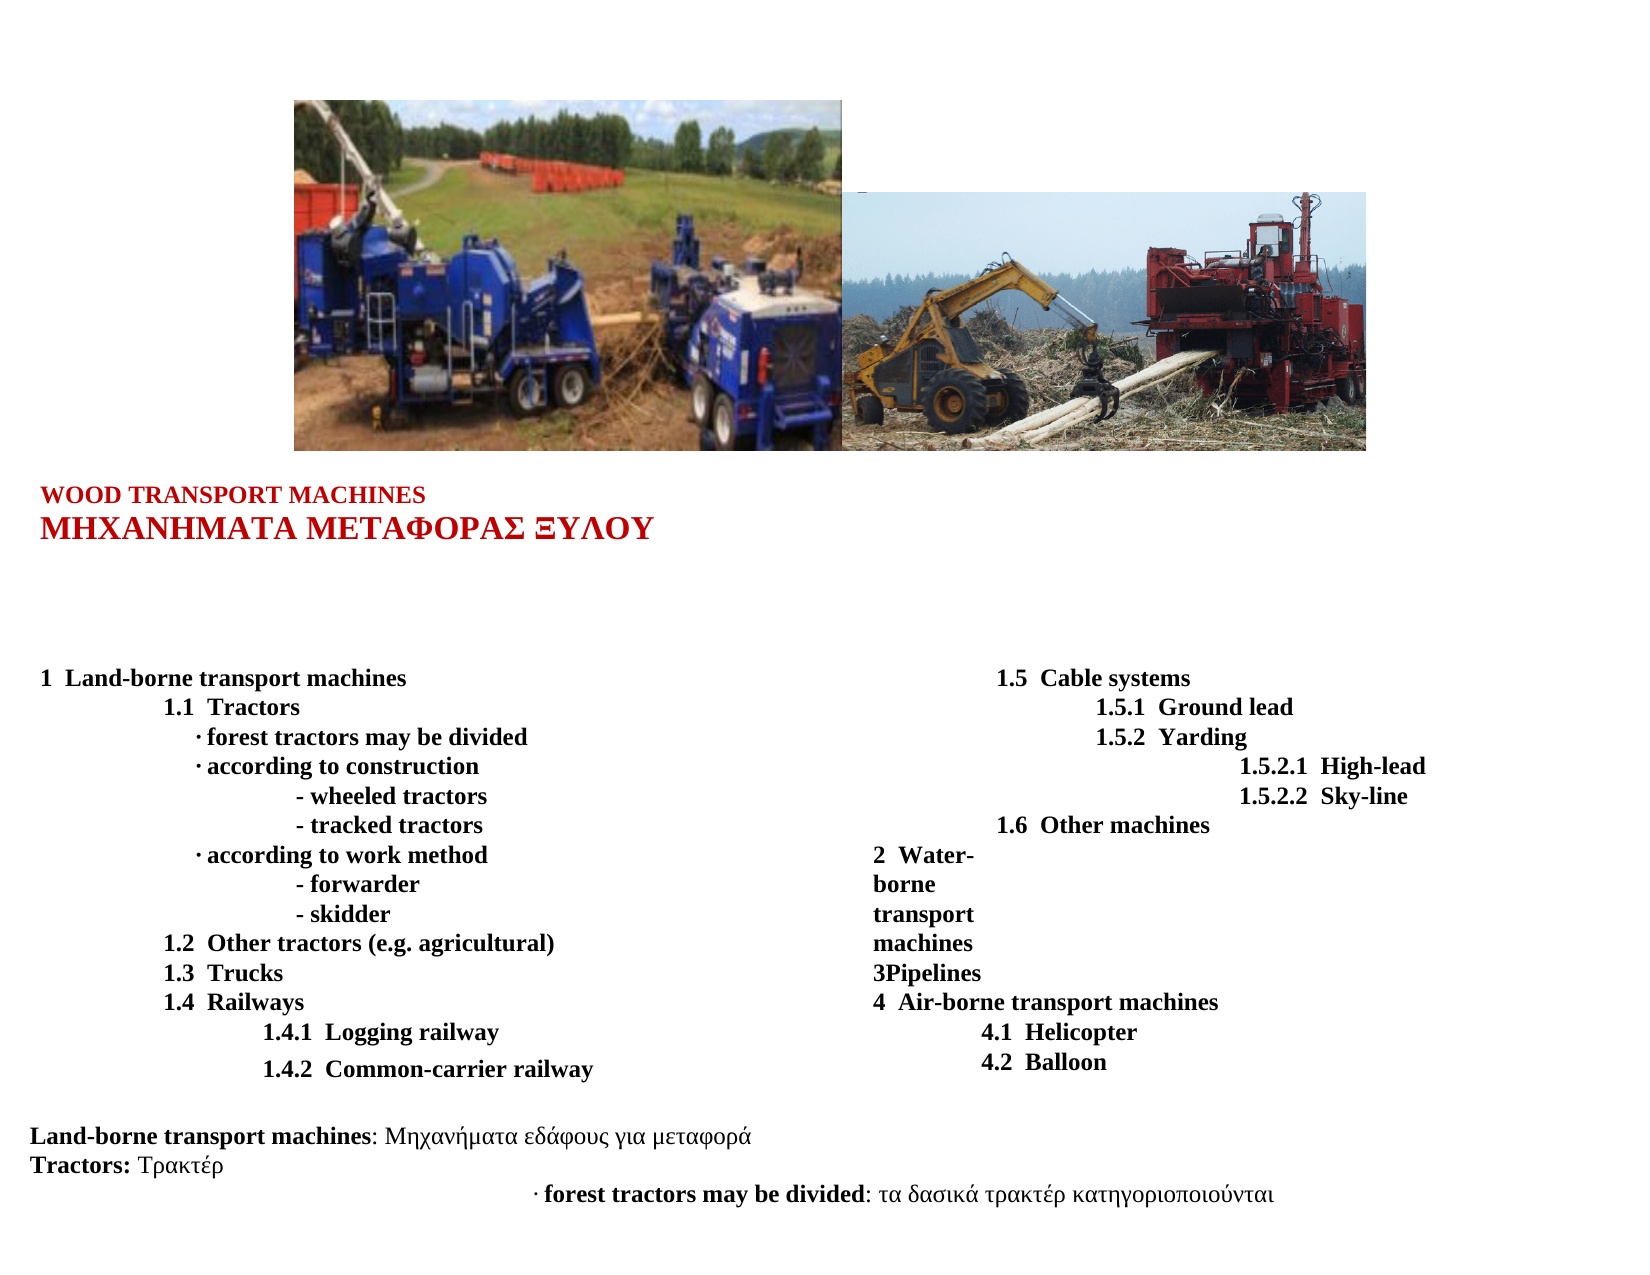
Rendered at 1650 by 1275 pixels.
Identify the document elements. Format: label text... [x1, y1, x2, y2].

list Ground lead [1095, 692, 1620, 721]
text ΜΗΧΑΝΗΜΑΤΑ ΜΕΤΑΦΟΡΑΣ ΞΥΛΟΥ [40, 509, 787, 547]
picture [294, 100, 1367, 451]
list Other tractors (e.g. agricultural) [163, 928, 787, 957]
list wheeled tractors [296, 781, 787, 809]
list Helicopter [981, 1017, 1620, 1046]
list Logging railway [262, 1017, 787, 1046]
list according to work method [194, 840, 787, 868]
list forest tractors may be divided: τα δασικά τρακτέρ κατηγοριοποιούνται [532, 1179, 1620, 1208]
list Yarding [1095, 722, 1620, 751]
list tracked tractors [296, 810, 787, 839]
list Balloon [981, 1047, 1620, 1075]
text Tractors: Τρακτέρ [29, 1150, 1620, 1178]
text WOOD TRANSPORT MACHINES [40, 480, 787, 509]
list Common-carrier railway [262, 1054, 787, 1083]
list Railways [163, 987, 787, 1016]
list Air-borne transport machines [873, 988, 1620, 1016]
text Land-borne transport machines: Μηχανήματα εδάφους για μεταφορά [29, 1121, 1620, 1150]
list High-lead [1239, 751, 1620, 780]
list Water-borne transport machines 3Pipelines [873, 840, 982, 987]
list skidder [296, 899, 787, 928]
list forwarder [296, 869, 787, 898]
list Trucks [163, 958, 787, 987]
list Tractors [163, 692, 787, 721]
list Land-borne transport machines [40, 663, 787, 692]
list according to construction [194, 751, 787, 780]
list Other machines [996, 810, 1620, 839]
list Sky-line [1239, 781, 1620, 809]
list Cable systems [996, 663, 1620, 692]
list forest tractors may be divided [194, 722, 787, 751]
